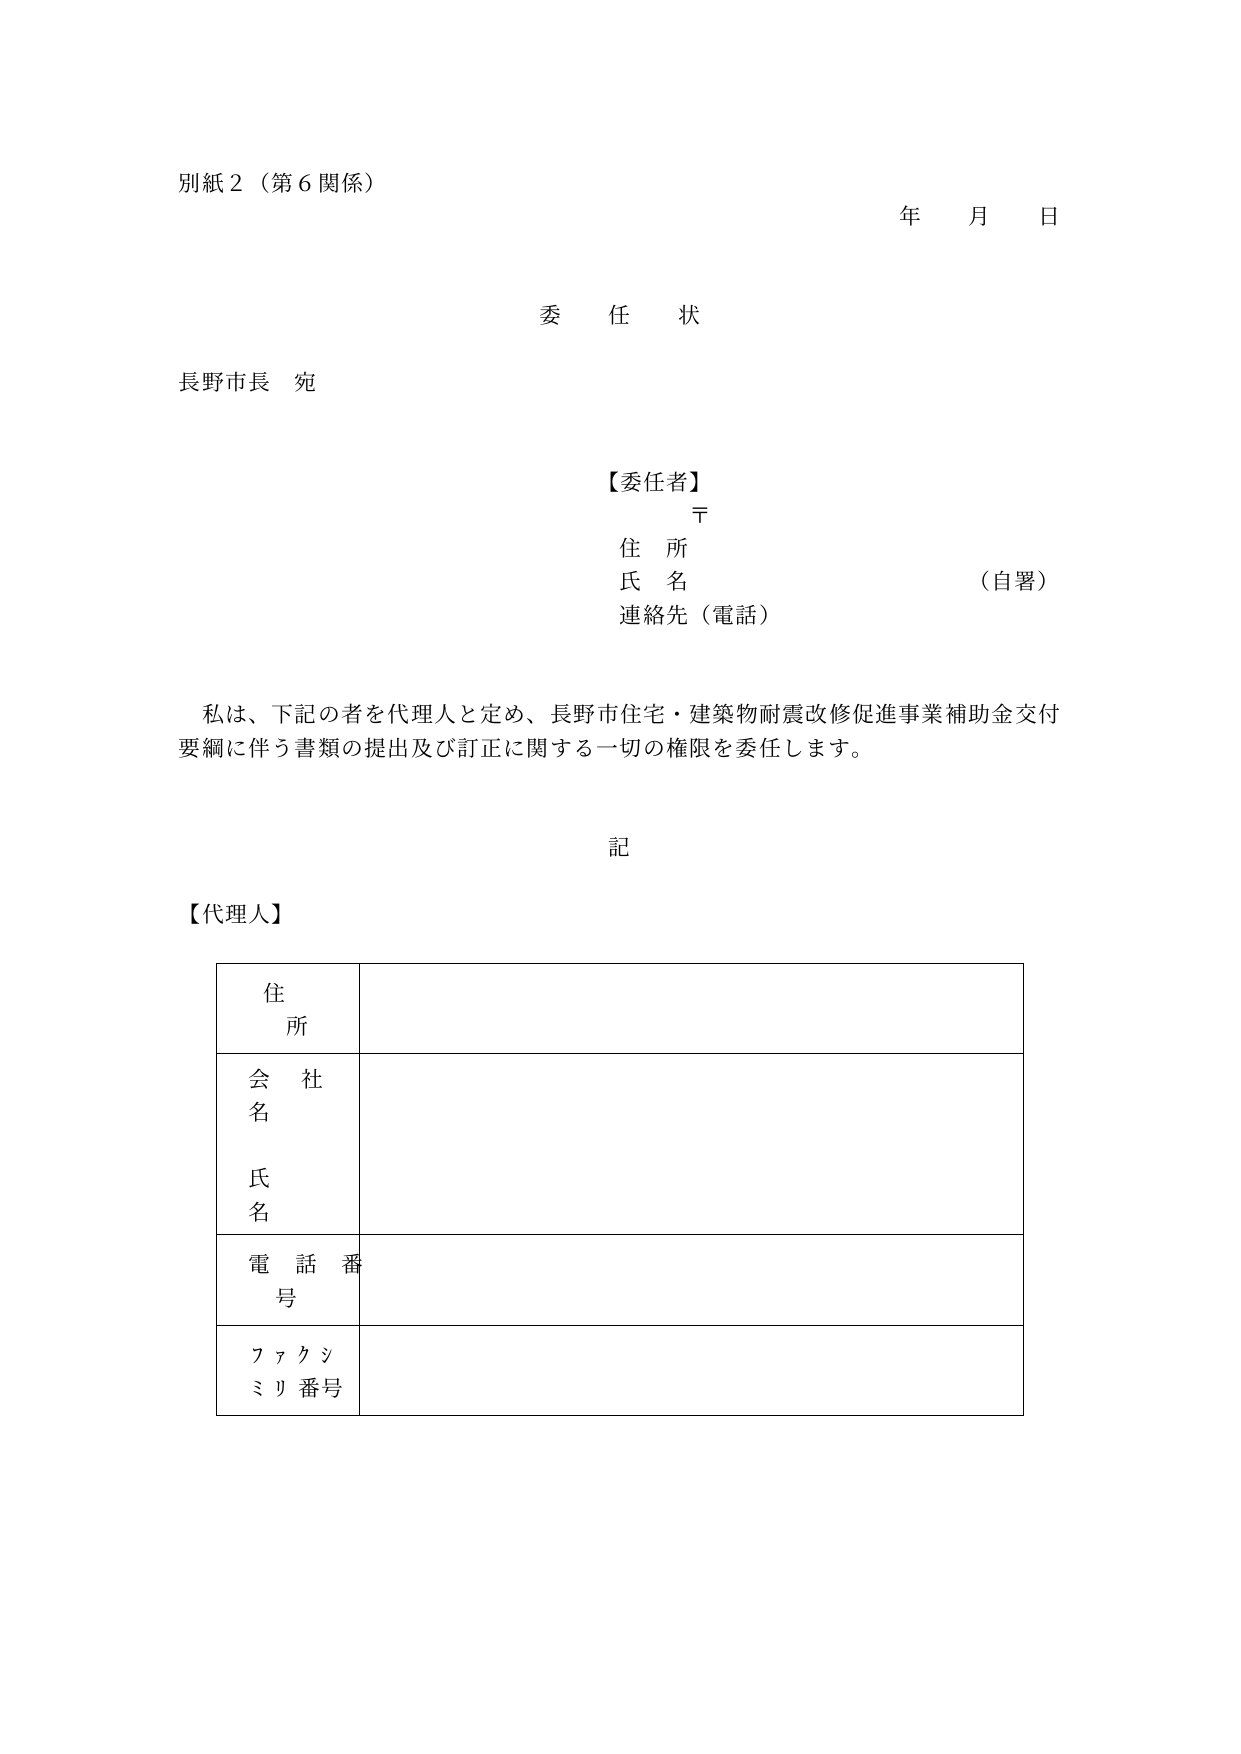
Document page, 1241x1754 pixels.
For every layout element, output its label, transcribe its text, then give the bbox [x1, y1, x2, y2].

table_cell [360, 1054, 1023, 1234]
table_header 住所 [217, 964, 359, 1053]
text 氏 名 （自署） [179, 564, 1061, 597]
text 住 所 [179, 531, 1061, 564]
text 〒 [179, 497, 1061, 531]
text 記 [179, 829, 1061, 863]
table_cell ﾌｧｸｼﾐﾘ番号 [217, 1326, 359, 1415]
text 【委任者】 [179, 464, 1061, 497]
text 連絡先（電話） [179, 597, 1061, 630]
text 長野市長 宛 [179, 364, 1061, 398]
text 別紙２（第６関係） [179, 165, 1061, 198]
table_cell [360, 1326, 1023, 1415]
table_cell [360, 1235, 1023, 1325]
table_header [360, 964, 1023, 1053]
table_cell 電話番号 [217, 1235, 359, 1325]
text 委 任 状 [179, 298, 1061, 331]
table_cell 会社名 氏名 [217, 1054, 359, 1234]
text 年 月 日 [179, 198, 1061, 231]
text 私は、下記の者を代理人と定め、長野市住宅・建築物耐震改修促進事業補助金交付要綱に伴う書類の提出及び訂正に関する一切の権限を委任します。 [179, 697, 1061, 763]
text 【代理人】 [179, 896, 1061, 929]
